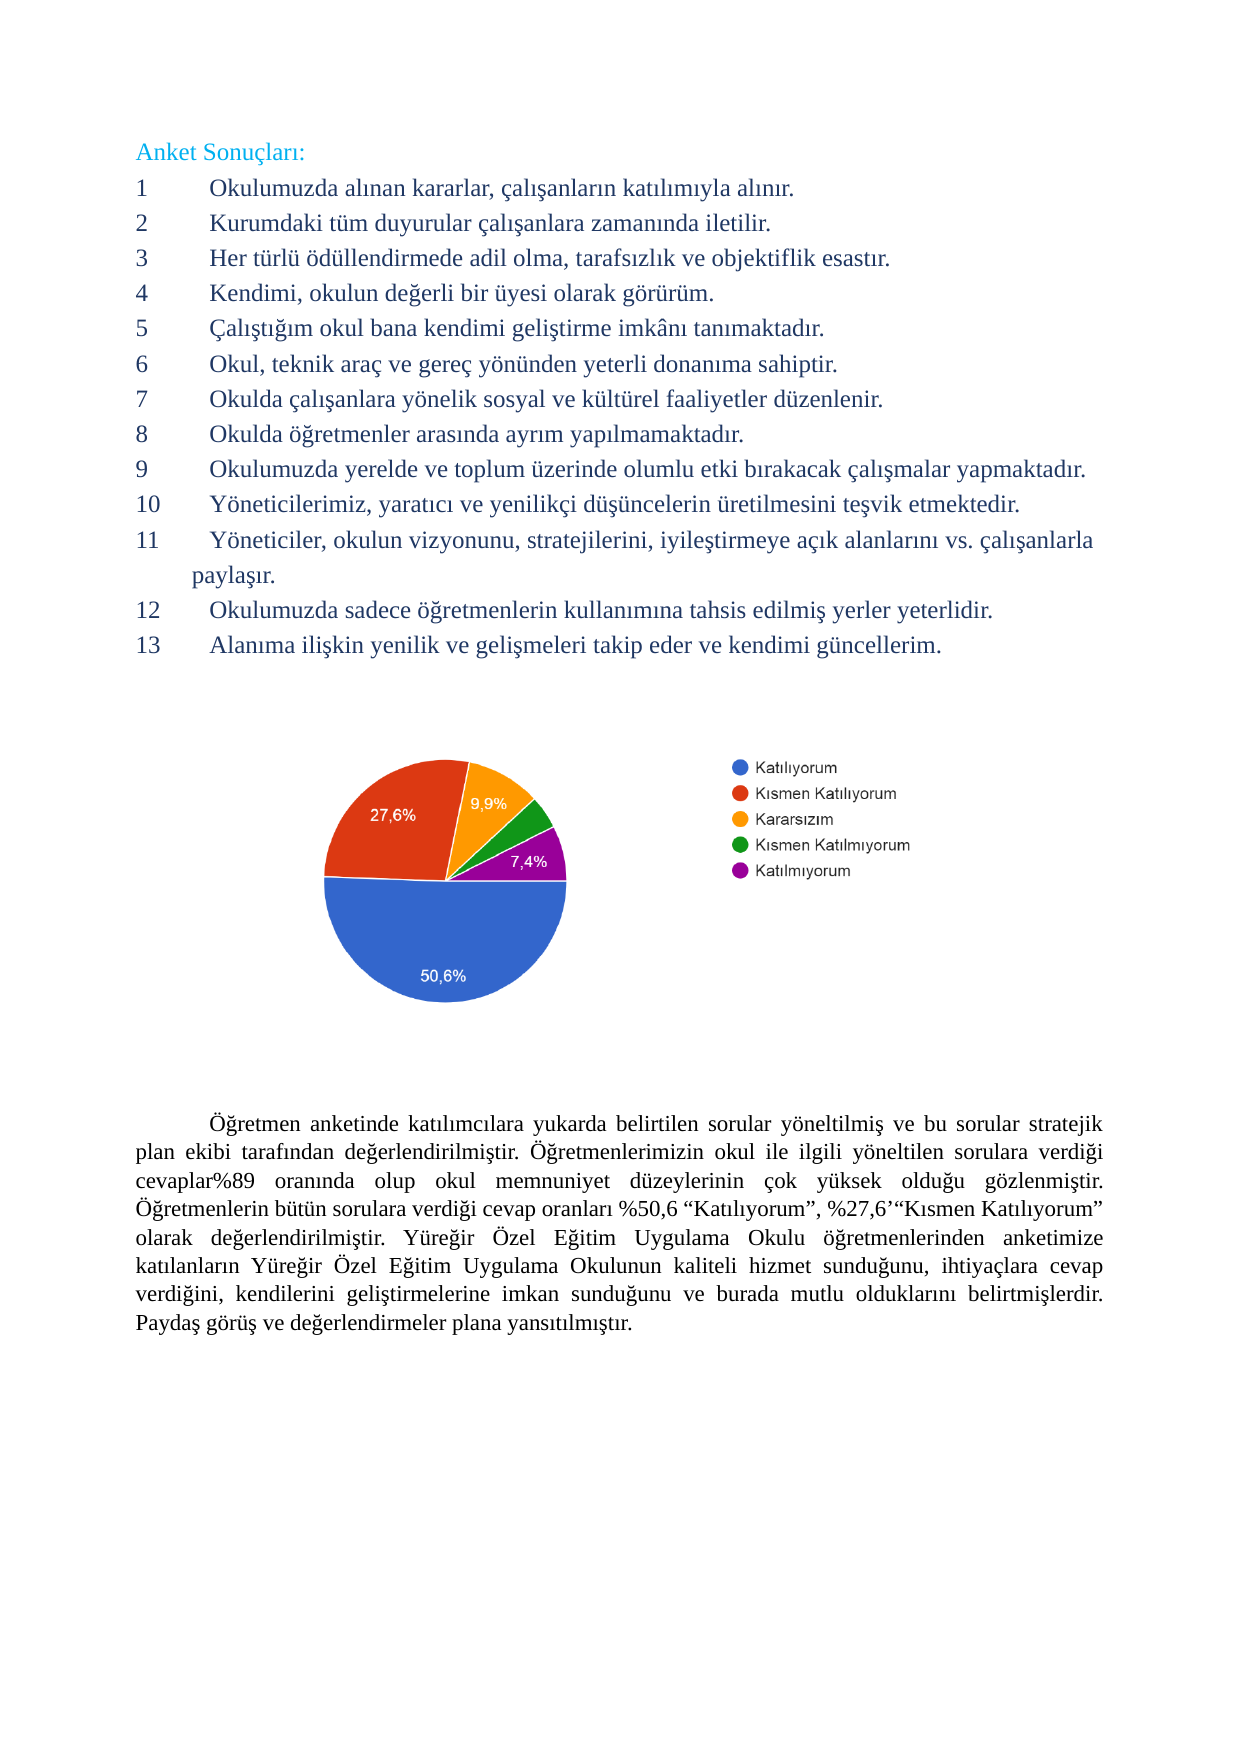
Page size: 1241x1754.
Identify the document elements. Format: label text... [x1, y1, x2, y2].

subtitle 13 Alanıma ilişkin yenilik ve gelişmeleri takip eder ve kendimi güncellerim. [135, 630, 1105, 659]
subtitle 2 Kurumdaki tüm duyurular çalışanlara zamanında iletilir. [135, 208, 1105, 237]
subtitle 11 Yöneticiler, okulun vizyonunu, stratejilerini, iyileştirmeye açık alanlarını vs. çalışanlarla [135, 525, 1105, 553]
picture [135, 708, 1077, 1049]
subtitle Anket Sonuçları: [135, 137, 1105, 166]
subtitle 6 Okul, teknik araç ve gereç yönünden yeterli donanıma sahiptir. [135, 349, 1105, 377]
subtitle 5 Çalıştığım okul bana kendimi geliştirme imkânı tanımaktadır. [135, 313, 1105, 342]
subtitle 12 Okulumuzda sadece öğretmenlerin kullanımına tahsis edilmiş yerler yeterlidir. [135, 595, 1105, 624]
subtitle 1 Okulumuzda alınan kararlar, çalışanların katılımıyla alınır. [135, 173, 1105, 201]
text Öğretmen anketinde katılımcılara yukarda belirtilen sorular yöneltilmiş ve bu sorular stratejik plan ekibi tarafından değerlendirilmiştir. Öğretmenlerimizin okul ile ilgili yöneltilen sorulara verdiği cevaplar%89 oranında olup okul memnuniyet düzeylerinin çok yüksek olduğu gözlenmiştir. Öğretmenlerin bütün sorulara verdiği cevap oranları %50,6 “Katılıyorum”, %27,6’“Kısmen Katılıyorum” olarak değerlendirilmiştir. Yüreğir Özel Eğitim Uygulama Okulu öğretmenlerinden anketimize katılanların Yüreğir Özel Eğitim Uygulama Okulunun kaliteli hizmet sunduğunu, ihtiyaçlara cevap verdiğini, kendilerini geliştirmelerine imkan sunduğunu ve burada mutlu olduklarını belirtmişlerdir. Paydaş görüş ve değerlendirmeler plana yansıtılmıştır. [135, 1110, 1105, 1335]
subtitle 4 Kendimi, okulun değerli bir üyesi olarak görürüm. [135, 278, 1105, 307]
subtitle 7 Okulda çalışanlara yönelik sosyal ve kültürel faaliyetler düzenlenir. [135, 384, 1105, 413]
subtitle 3 Her türlü ödüllendirmede adil olma, tarafsızlık ve objektiflik esastır. [135, 243, 1105, 272]
subtitle 8 Okulda öğretmenler arasında ayrım yapılmamaktadır. [135, 419, 1105, 448]
subtitle 10 Yöneticilerimiz, yaratıcı ve yenilikçi düşüncelerin üretilmesini teşvik etmektedir. [135, 489, 1105, 518]
subtitle paylaşır. [135, 560, 1105, 589]
subtitle 9 Okulumuzda yerelde ve toplum üzerinde olumlu etki bırakacak çalışmalar yapmaktadır. [135, 454, 1105, 483]
